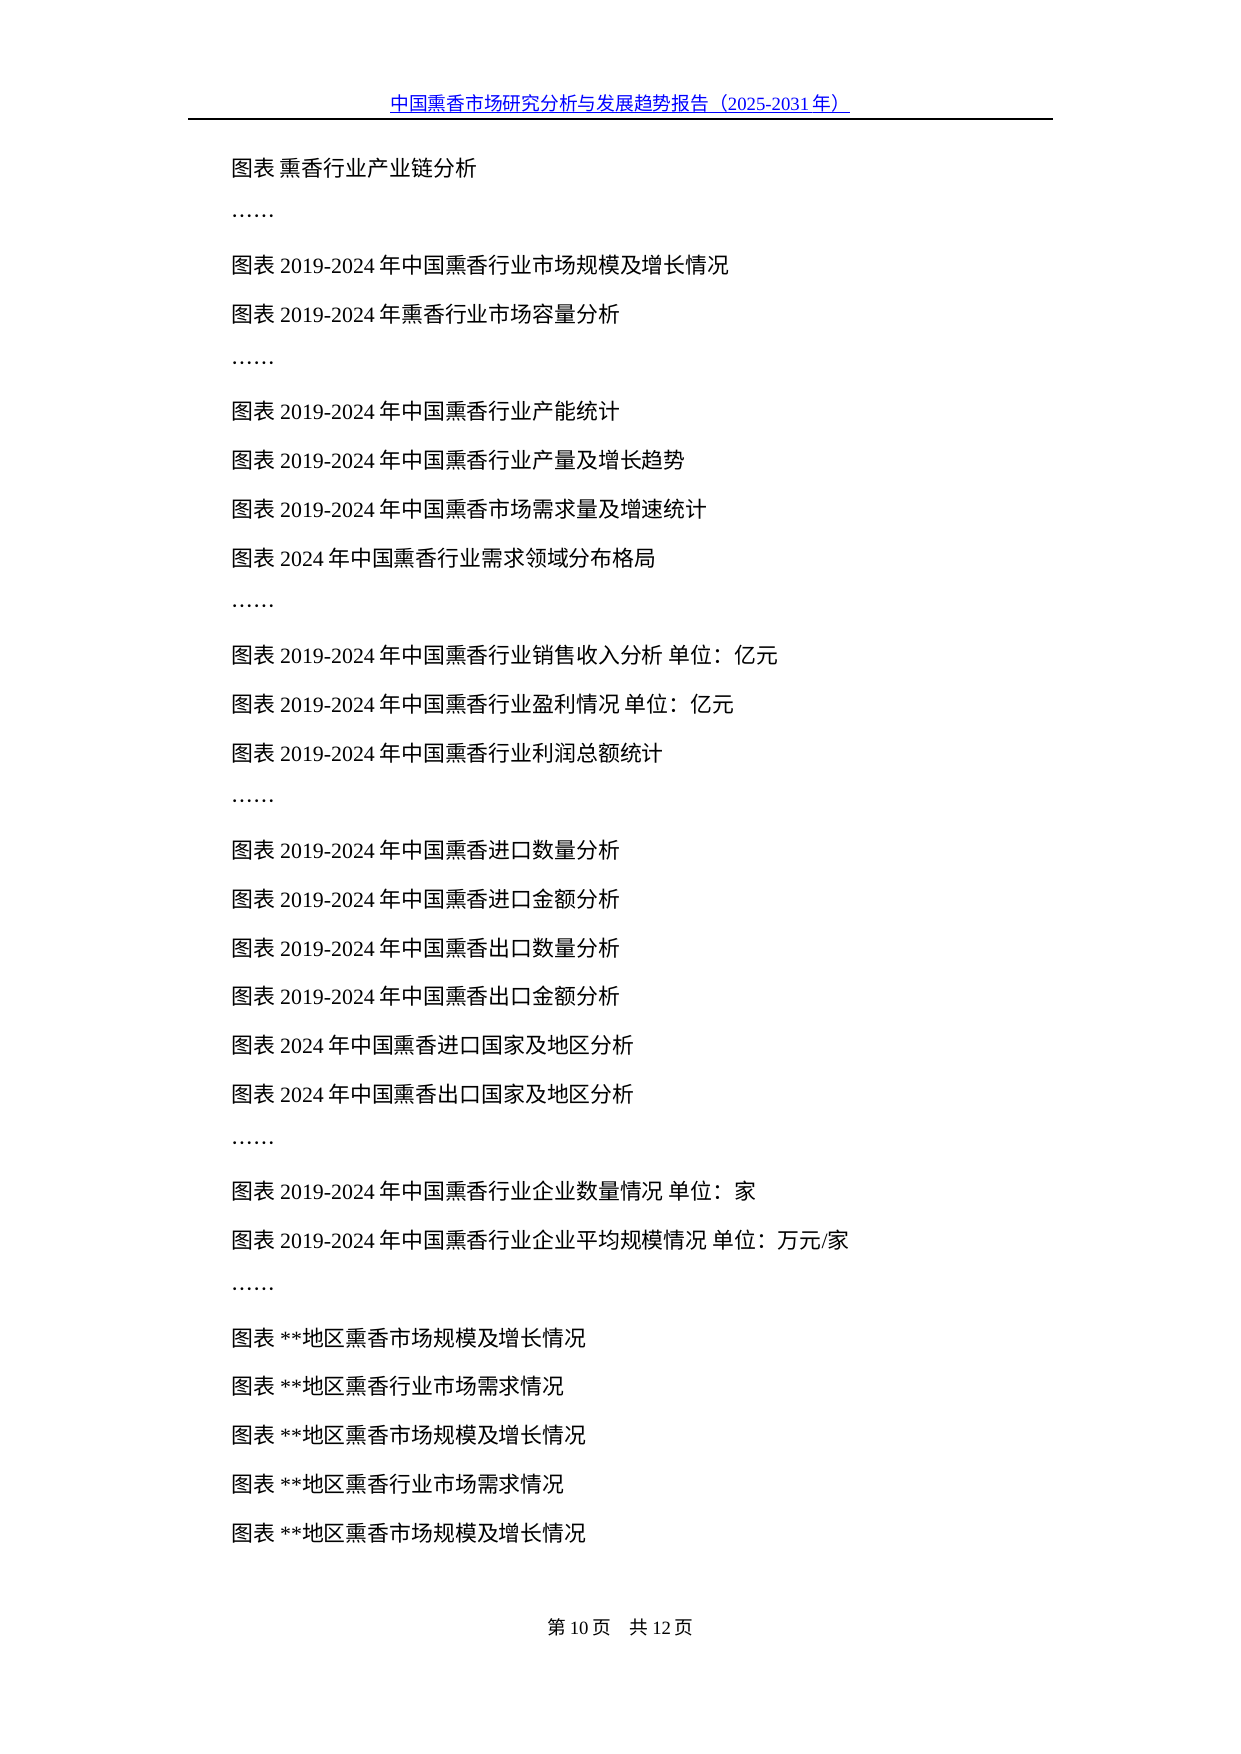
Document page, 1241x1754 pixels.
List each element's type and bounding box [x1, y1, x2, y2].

text [187, 150, 1053, 1548]
